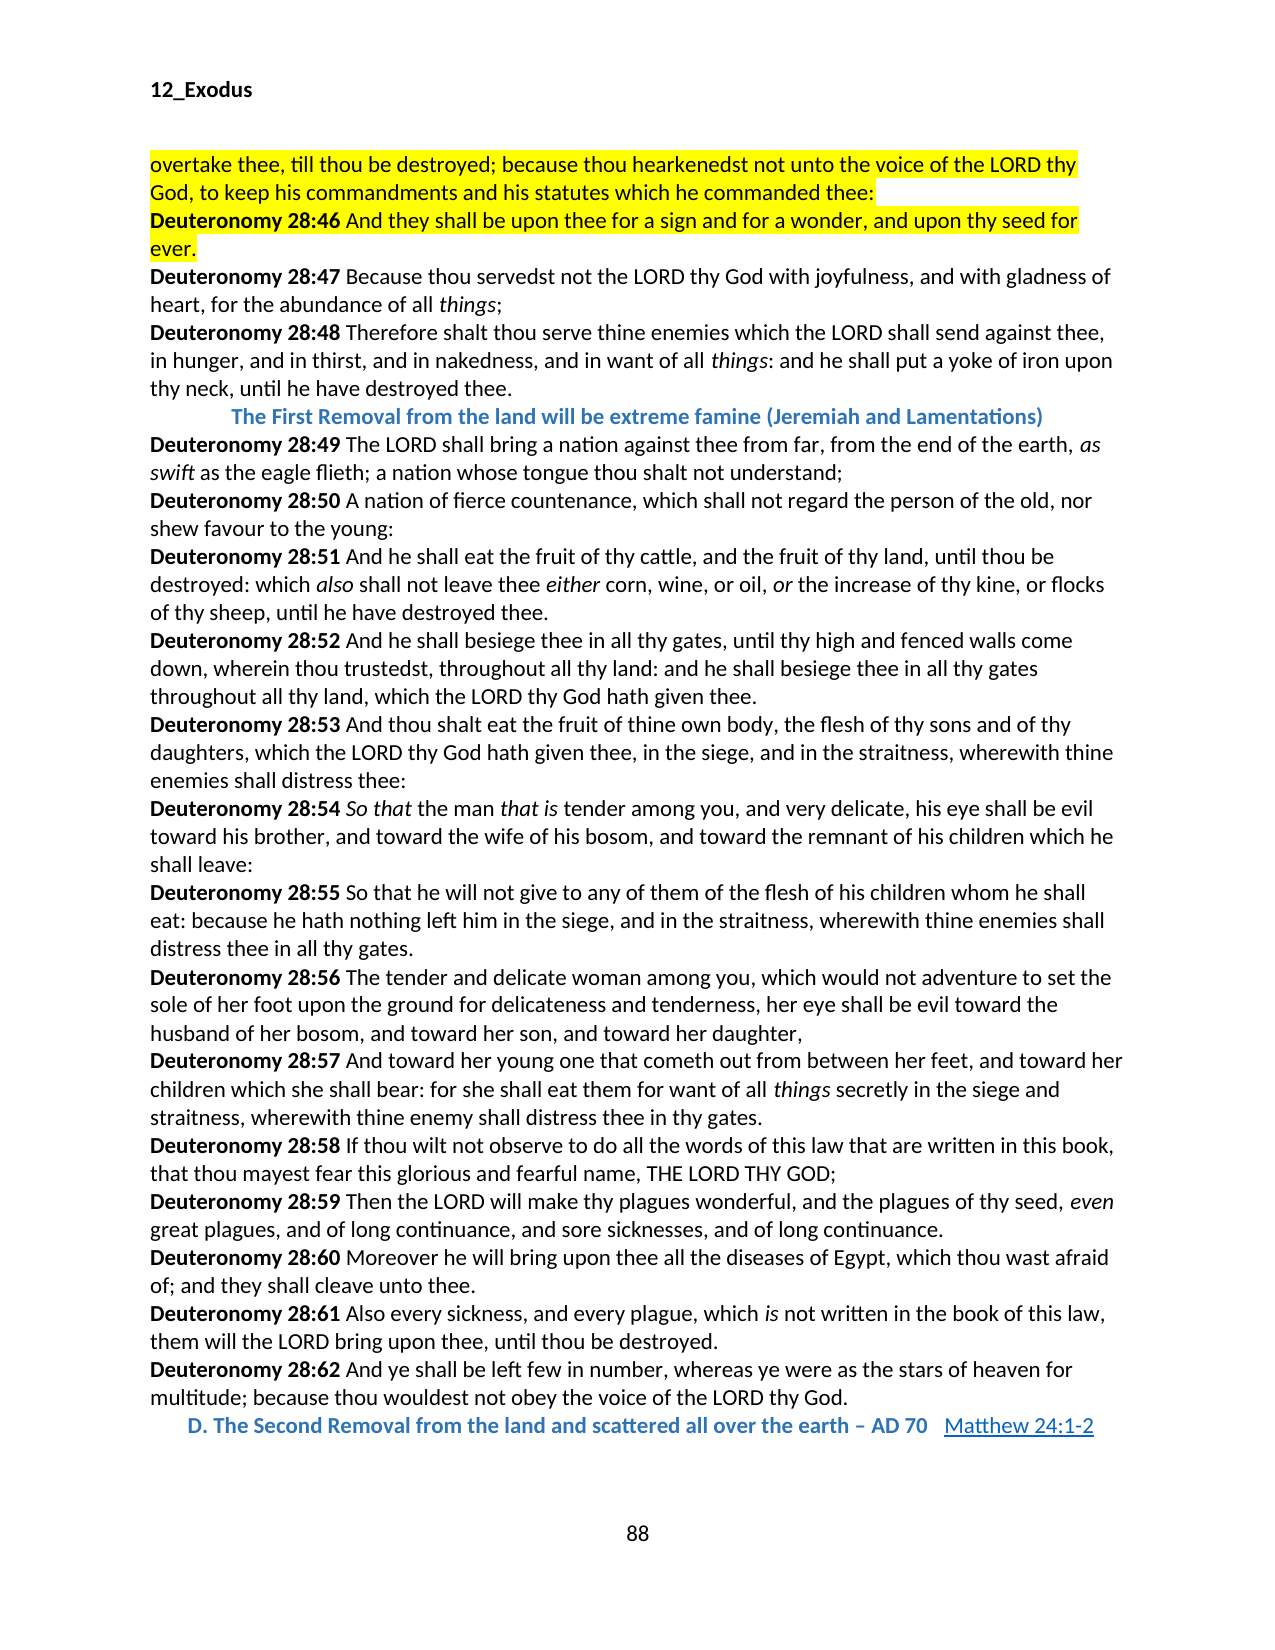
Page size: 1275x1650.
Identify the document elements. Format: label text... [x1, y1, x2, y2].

text Deuteronomy 28:46 And they shall be upon thee for a sign and for a wonder, and upon thy seed for ever. Deuteronomy 28:47 Because thou servedst not the LORD thy God with joyfulness, and with gladness of heart, for the abundance of all things; Deuteronomy 28:48 Therefore shalt thou serve thine enemies which the LORD shall send against thee, in hunger, and in thirst, and in nakedness, and in want of all things: and he shall put a yoke of iron upon thy neck, until he have destroyed thee. [150, 206, 1125, 402]
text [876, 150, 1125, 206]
text The First Removal from the land will be extreme famine (Jeremiah and Lamentations) [150, 402, 1125, 430]
text D. The Second Removal from the land and scattered all over the earth – AD 70 Matthew 24:1-2 [187, 1411, 1125, 1439]
text Deuteronomy 28:49 The LORD shall bring a nation against thee from far, from the end of the earth, as swift as the eagle flieth; a nation whose tongue thou shalt not understand; Deuteronomy 28:50 A nation of fierce countenance, which shall not regard the person of the old, nor shew favour to the young: Deuteronomy 28:51 And he shall eat the fruit of thy cattle, and the fruit of thy land, until thou be destroyed: which also shall not leave thee either corn, wine, or oil, or the increase of thy kine, or flocks of thy sheep, until he have destroyed thee. Deuteronomy 28:52 And he shall besiege thee in all thy gates, until thy high and fenced walls come down, wherein thou trustedst, throughout all thy land: and he shall besiege thee in all thy gates throughout all thy land, which the LORD thy God hath given thee. Deuteronomy 28:53 And thou shalt eat the fruit of thine own body, the flesh of thy sons and of thy daughters, which the LORD thy God hath given thee, in the siege, and in the straitness, wherewith thine enemies shall distress thee: Deuteronomy 28:54 So that the man that is tender among you, and very delicate, his eye shall be evil toward his brother, and toward the wife of his bosom, and toward the remnant of his children which he shall leave: Deuteronomy 28:55 So that he will not give to any of them of the flesh of his children whom he shall eat: because he hath nothing left him in the siege, and in the straitness, wherewith thine enemies shall distress thee in all thy gates. Deuteronomy 28:56 The tender and delicate woman among you, which would not adventure to set the sole of her foot upon the ground for delicateness and tenderness, her eye shall be evil toward the husband of her bosom, and toward her son, and toward her daughter, Deuteronomy 28:57 And toward her young one that cometh out from between her feet, and toward her children which she shall bear: for she shall eat them for want of all things secretly in the siege and straitness, wherewith thine enemy shall distress thee in thy gates. Deuteronomy 28:58 If thou wilt not observe to do all the words of this law that are written in this book, that thou mayest fear this glorious and fearful name, THE LORD THY GOD; Deuteronomy 28:59 Then the LORD will make thy plagues wonderful, and the plagues of thy seed, even great plagues, and of long continuance, and sore sicknesses, and of long continuance. Deuteronomy 28:60 Moreover he will bring upon thee all the diseases of Egypt, which thou wast afraid of; and they shall cleave unto thee. Deuteronomy 28:61 Also every sickness, and every plague, which is not written in the book of this law, them will the LORD bring upon thee, until thou be destroyed. Deuteronomy 28:62 And ye shall be left few in number, whereas ye were as the stars of heaven for multitude; because thou wouldest not obey the voice of the LORD thy God. [150, 430, 1125, 1411]
